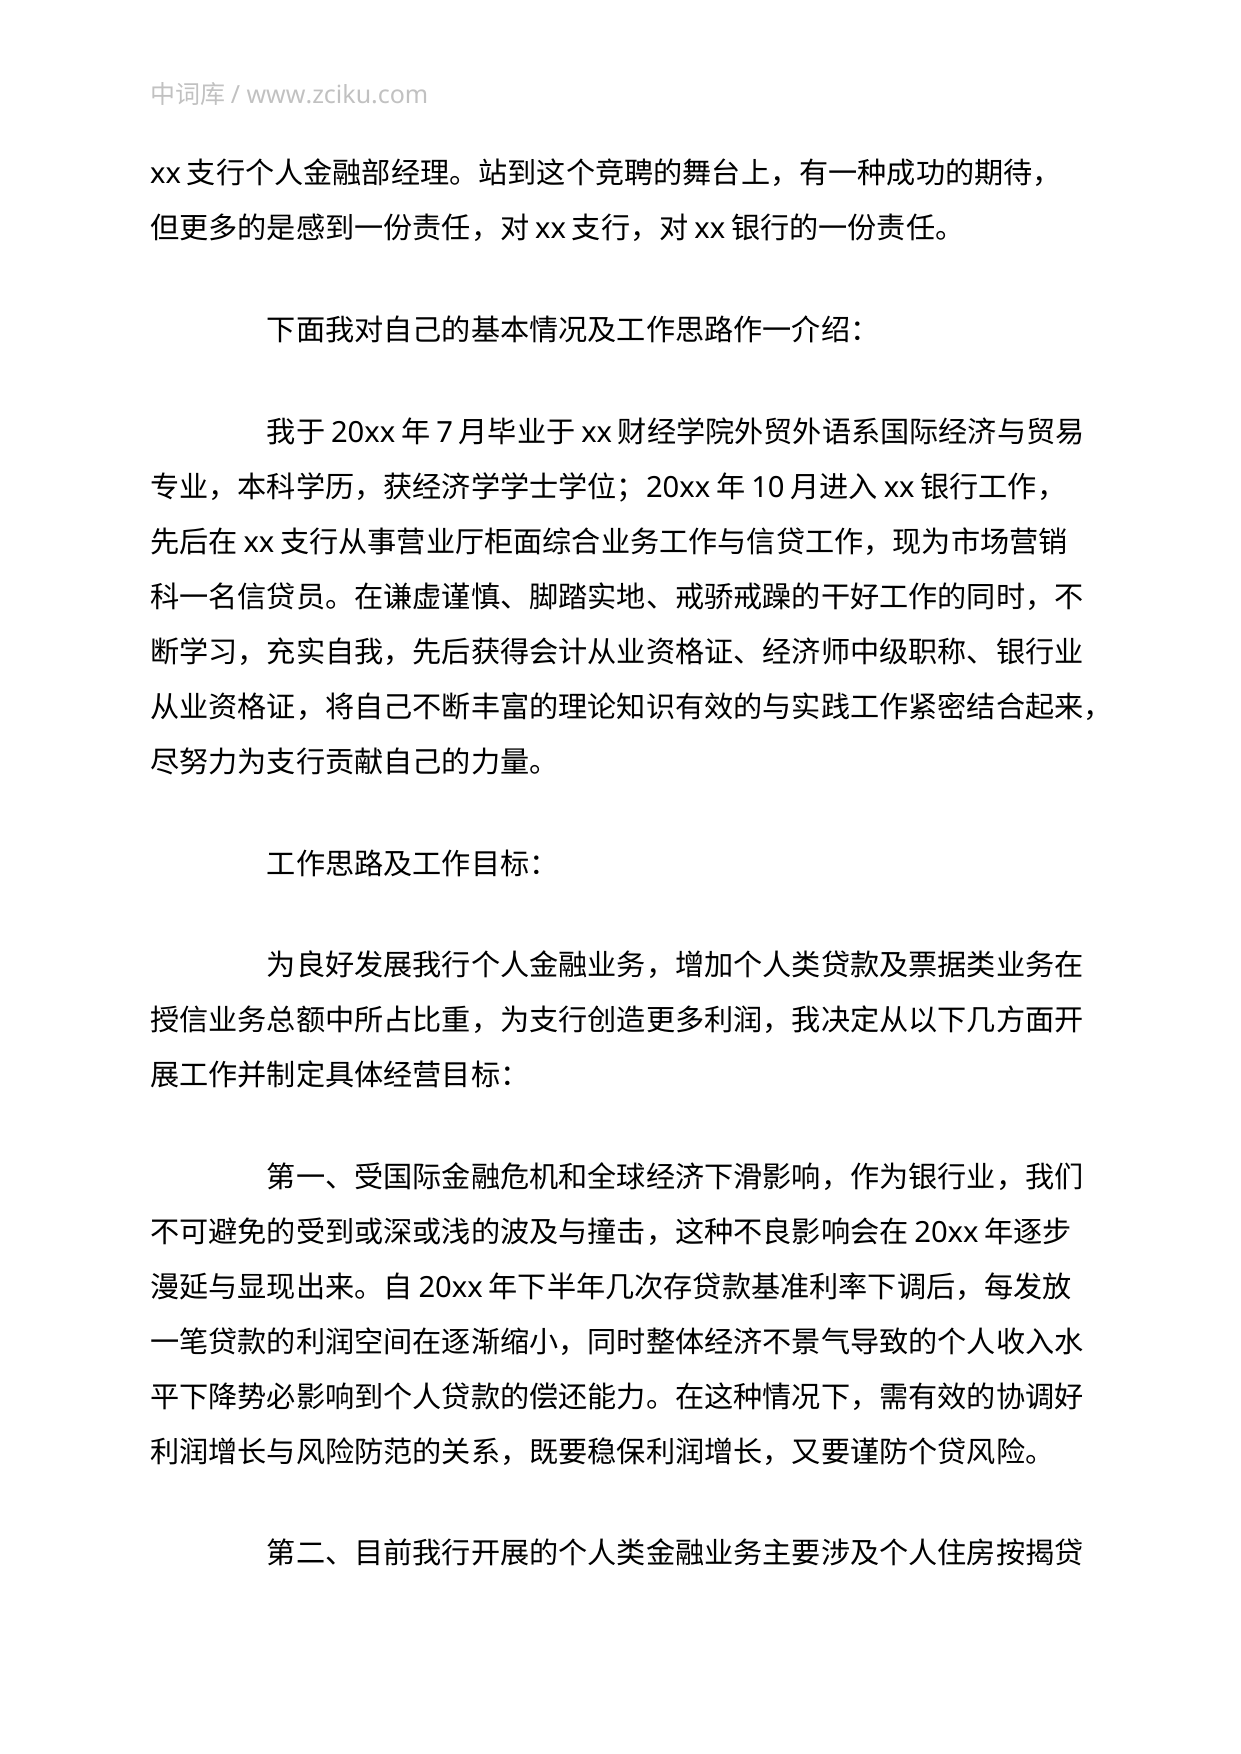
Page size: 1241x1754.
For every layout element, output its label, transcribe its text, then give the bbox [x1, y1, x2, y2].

text 第一、受国际金融危机和全球经济下滑影响，作为银行业，我们不可避免的受到或深或浅的波及与撞击，这种不良影响会在20xx年逐步漫延与显现出来。自20xx年下半年几次存贷款基准利率下调后，每发放一笔贷款的利润空间在逐渐缩小，同时整体经济不景气导致的个人收入水平下降势必影响到个人贷款的偿还能力。在这种情况下，需有效的协调好利润增长与风险防范的关系，既要稳保利润增长，又要谨防个贷风险。 [150, 1153, 1090, 1471]
text 下面我对自己的基本情况及工作思路作一介绍： [150, 307, 1090, 349]
text 为良好发展我行个人金融业务，增加个人类贷款及票据类业务在授信业务总额中所占比重，为支行创造更多利润，我决定从以下几方面开展工作并制定具体经营目标： [150, 942, 1090, 1094]
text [150, 1530, 1090, 1572]
text 我于20xx年7月毕业于xx财经学院外贸外语系国际经济与贸易专业，本科学历，获经济学学士学位；20xx年10月进入xx银行工作，先后在xx支行从事营业厅柜面综合业务工作与信贷工作，现为市场营销科一名信贷员。在谦虚谨慎、脚踏实地、戒骄戒躁的干好工作的同时，不断学习，充实自我，先后获得会计从业资格证、经济师中级职称、银行业从业资格证，将自己不断丰富的理论知识有效的与实践工作紧密结合起来，尽努力为支行贡献自己的力量。 [150, 409, 1090, 781]
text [150, 150, 1090, 247]
text 工作思路及工作目标： [150, 840, 1090, 882]
